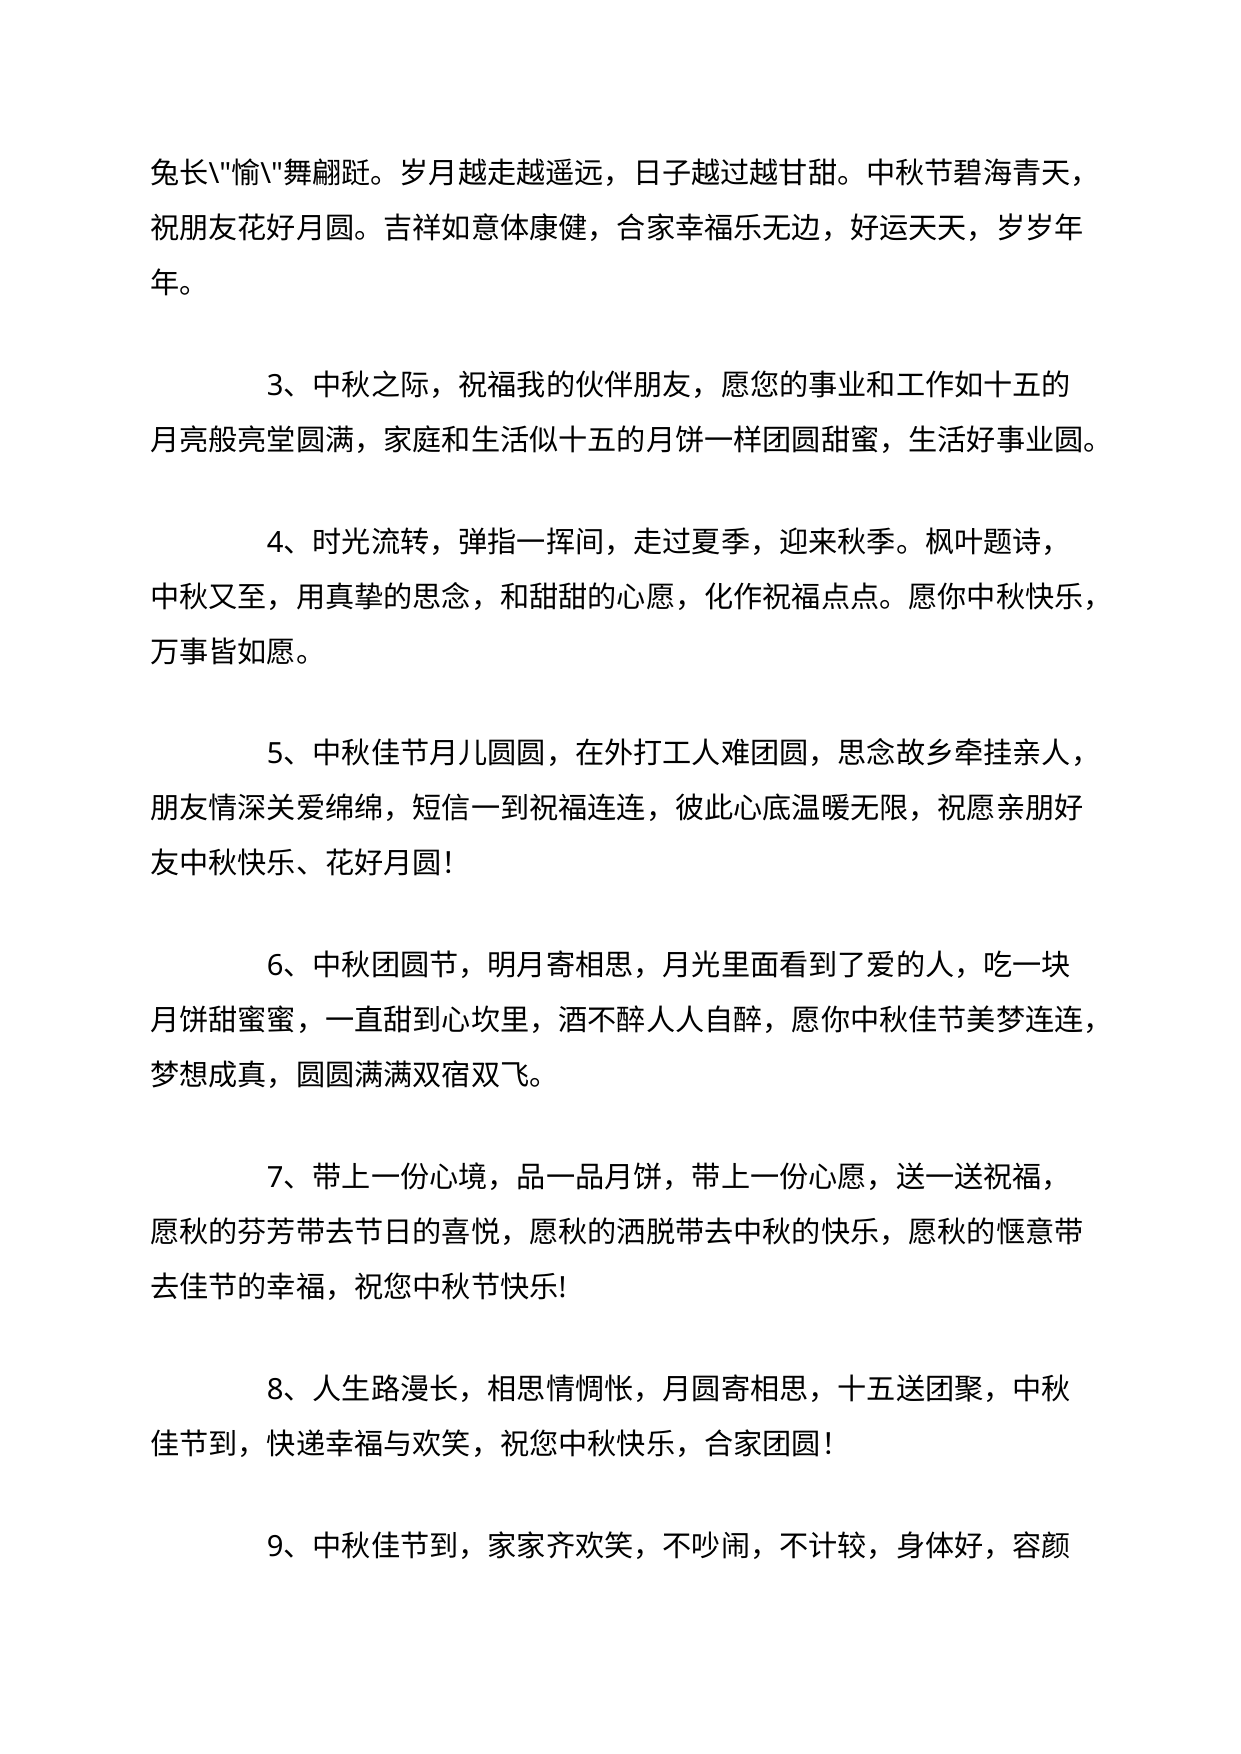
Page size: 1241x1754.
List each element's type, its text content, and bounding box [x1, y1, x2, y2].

text 8、人生路漫长，相思情惆怅，月圆寄相思，十五送团聚，中秋佳节到，快递幸福与欢笑，祝您中秋快乐，合家团圆！ [150, 1365, 1090, 1463]
text 5、中秋佳节月儿圆圆，在外打工人难团圆，思念故乡牵挂亲人，朋友情深关爱绵绵，短信一到祝福连连，彼此心底温暖无限，祝愿亲朋好友中秋快乐、花好月圆！ [150, 730, 1090, 882]
text 4、时光流转，弹指一挥间，走过夏季，迎来秋季。枫叶题诗，中秋又至，用真挚的思念，和甜甜的心愿，化作祝福点点。愿你中秋快乐，万事皆如愿。 [150, 518, 1090, 671]
text 3、中秋之际，祝福我的伙伴朋友，愿您的事业和工作如十五的月亮般亮堂圆满，家庭和生活似十五的月饼一样团圆甜蜜，生活好事业圆。 [150, 362, 1090, 459]
text 7、带上一份心境，品一品月饼，带上一份心愿，送一送祝福，愿秋的芬芳带去节日的喜悦，愿秋的洒脱带去中秋的快乐，愿秋的惬意带去佳节的幸福，祝您中秋节快乐! [150, 1153, 1090, 1306]
text 6、中秋团圆节，明月寄相思，月光里面看到了爱的人，吃一块月饼甜蜜蜜，一直甜到心坎里，酒不醉人人自醉，愿你中秋佳节美梦连连，梦想成真，圆圆满满双宿双飞。 [150, 942, 1090, 1094]
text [150, 150, 1090, 302]
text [150, 1522, 1090, 1564]
